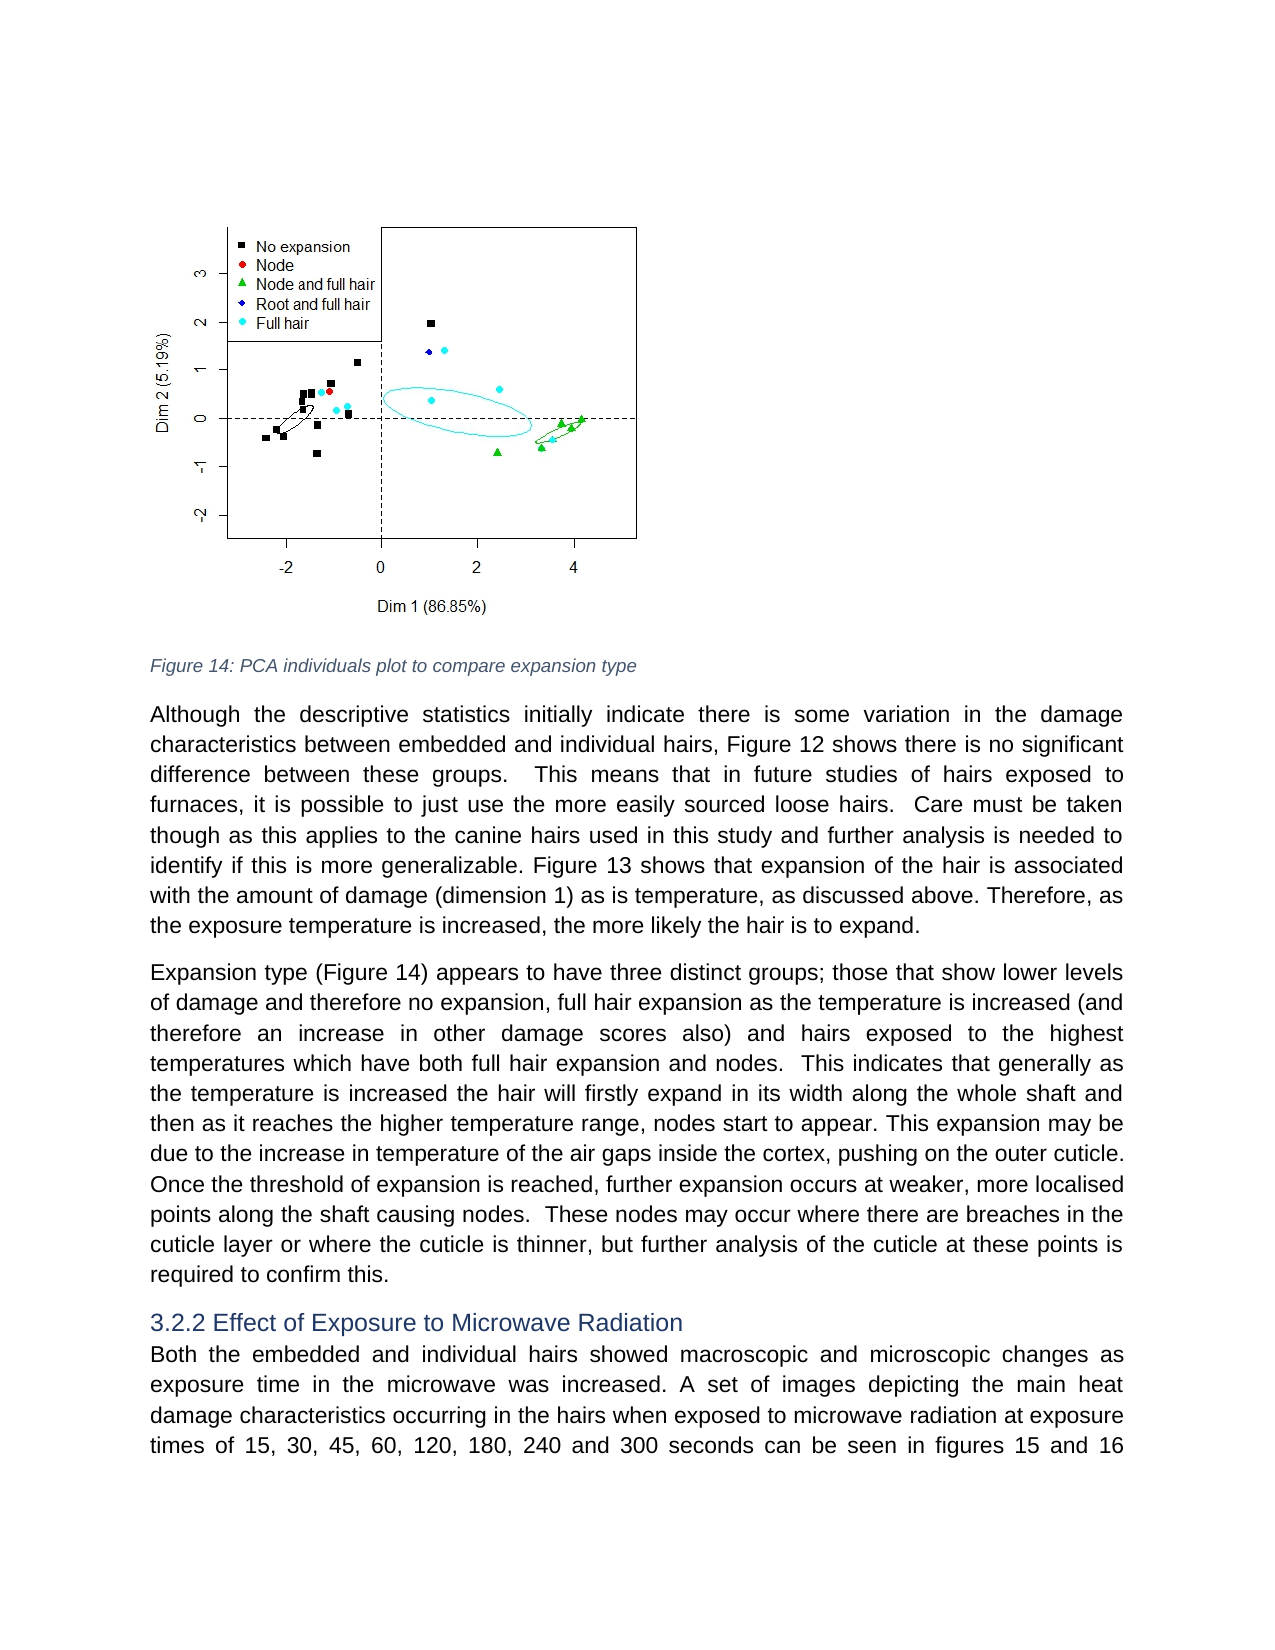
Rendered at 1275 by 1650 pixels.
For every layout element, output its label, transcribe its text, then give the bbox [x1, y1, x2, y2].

picture [150, 150, 675, 635]
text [150, 1341, 1125, 1458]
text Expansion type (Figure 14) appears to have three distinct groups; those that show lower levels of damage and therefore no expansion, full hair expansion as the temperature is increased (and therefore an increase in other damage scores also) and hairs exposed to the highest temperatures which have both full hair expansion and nodes. This indicates that generally as the temperature is increased the hair will firstly expand in its width along the whole shaft and then as it reaches the higher temperature range, nodes start to appear. This expansion may be due to the increase in temperature of the air gaps inside the cortex, pushing on the outer cuticle. Once the threshold of expansion is reached, further expansion occurs at weaker, more localised points along the shaft causing nodes. These nodes may occur where there are breaches in the cuticle layer or where the cuticle is thinner, but further analysis of the cuticle at these points is required to confirm this. [150, 959, 1125, 1288]
subtitle 3.2.2 Effect of Exposure to Microwave Radiation [150, 1308, 1125, 1337]
text Figure 14: PCA individuals plot to compare expansion type [150, 655, 1125, 677]
text Although the descriptive statistics initially indicate there is some variation in the damage characteristics between embedded and individual hairs, Figure 12 shows there is no significant difference between these groups. This means that in future studies of hairs exposed to furnaces, it is possible to just use the more easily sourced loose hairs. Care must be taken though as this applies to the canine hairs used in this study and further analysis is needed to identify if this is more generalizable. Figure 13 shows that expansion of the hair is associated with the amount of damage (dimension 1) as is temperature, as discussed above. Therefore, as the exposure temperature is increased, the more likely the hair is to expand. [150, 701, 1125, 939]
